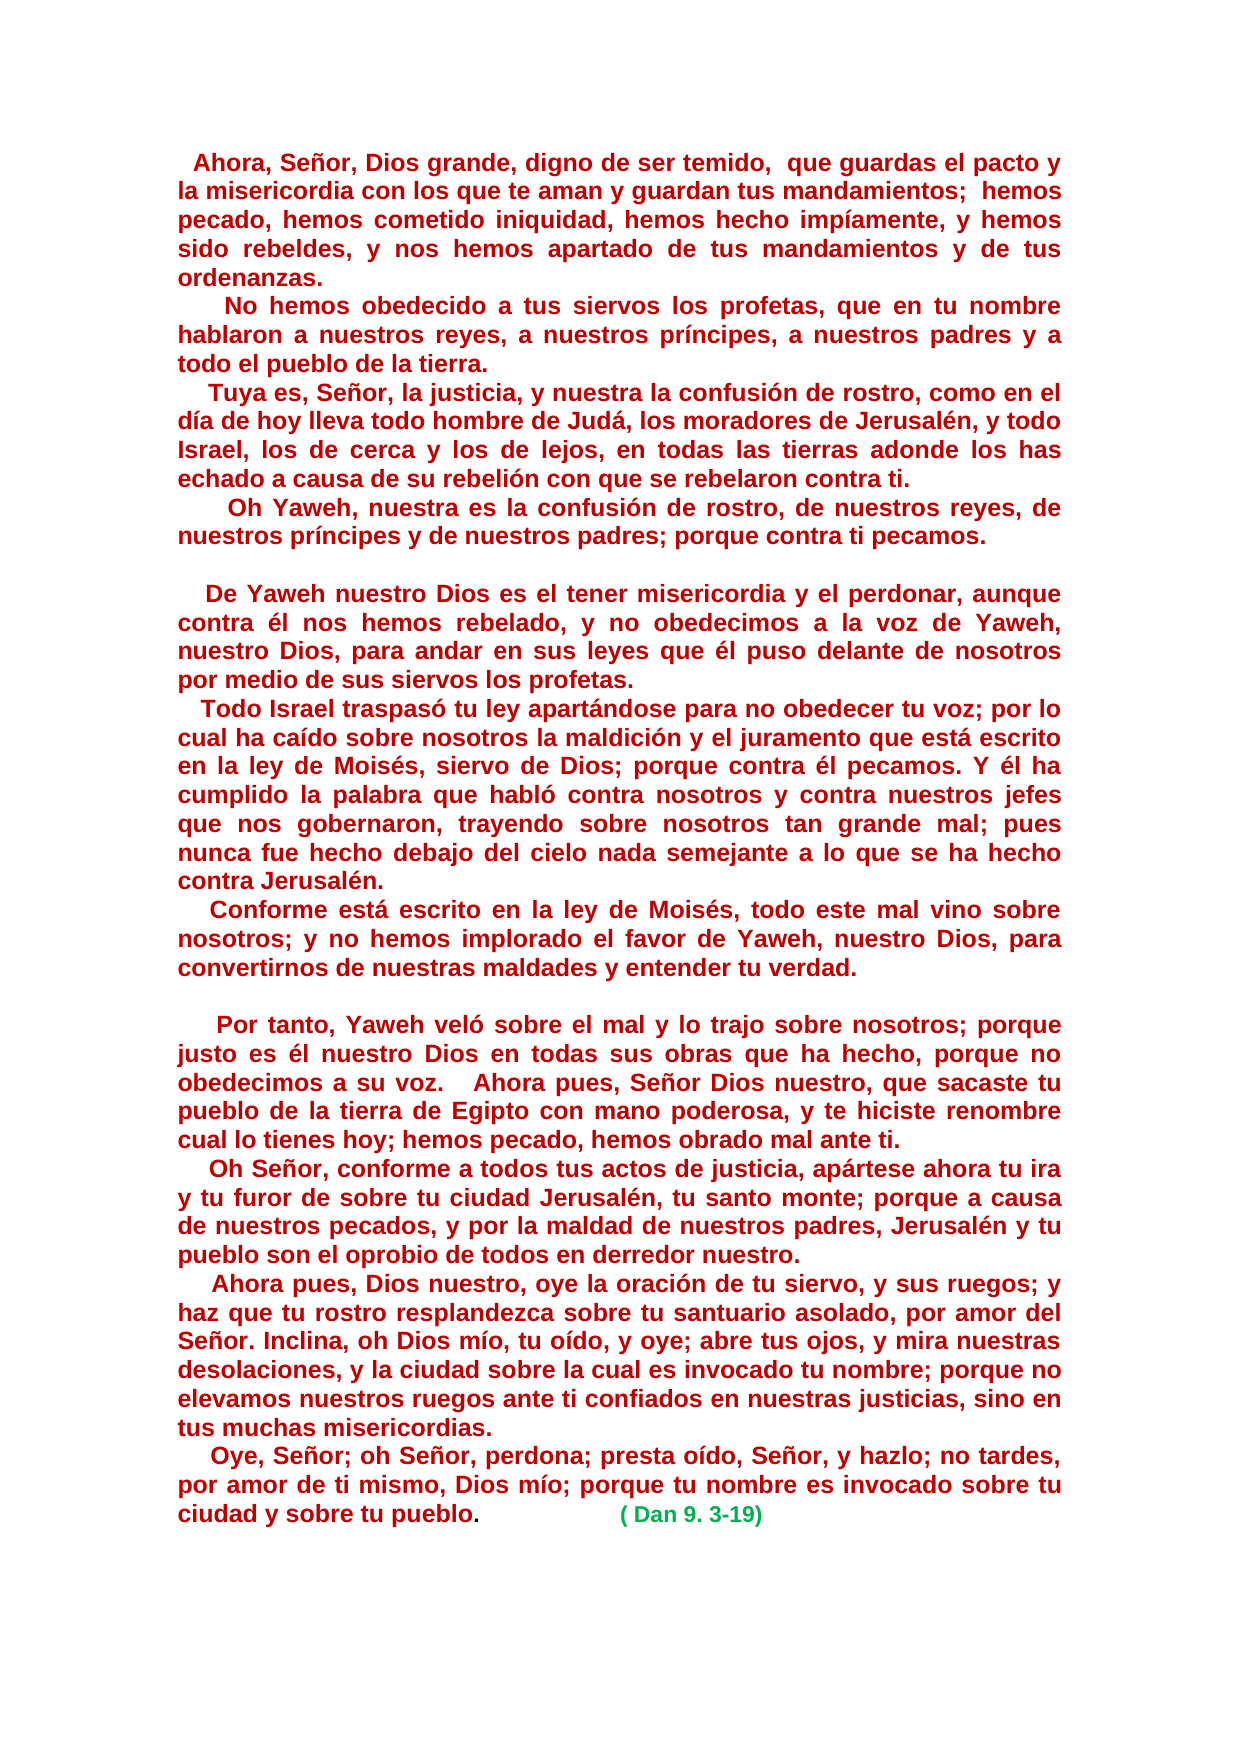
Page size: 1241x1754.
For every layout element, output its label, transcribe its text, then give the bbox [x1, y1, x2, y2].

text Oh Señor, conforme a todos tus actos de justicia, apártese ahora tu ira y tu furor de sobre tu ciudad Jerusalén, tu santo monte; porque a causa de nuestros pecados, y por la maldad de nuestros padres, Jerusalén y tu pueblo son el oprobio de todos en derredor nuestro. [177, 1154, 1063, 1269]
text Ahora pues, Dios nuestro, oye la oración de tu siervo, y sus ruegos; y haz que tu rostro resplandezca sobre tu santuario asolado, por amor del Señor. Inclina, oh Dios mío, tu oído, y oye; abre tus ojos, y mira nuestras desolaciones, y la ciudad sobre la cual es invocado tu nombre; porque no elevamos nuestros ruegos ante ti confiados en nuestras justicias, sino en tus muchas misericordias. [177, 1269, 1063, 1441]
text No hemos obedecido a tus siervos los profetas, que en tu nombre hablaron a nuestros reyes, a nuestros príncipes, a nuestros padres y a todo el pueblo de la tierra. [177, 291, 1063, 378]
text Por tanto, Yaweh veló sobre el mal y lo trajo sobre nosotros; porque justo es él nuestro Dios en todas sus obras que ha hecho, porque no obedecimos a su voz. Ahora pues, Señor Dios nuestro, que sacaste tu pueblo de la tierra de Egipto con mano poderosa, y te hiciste renombre cual lo tienes hoy; hemos pecado, hemos obrado mal ante ti. [177, 1010, 1063, 1154]
text Oye, Señor; oh Señor, perdona; presta oído, Señor, y hazlo; no tardes, por amor de ti mismo, Dios mío; porque tu nombre es invocado sobre tu ciudad y sobre tu pueblo. ( Dan 9. 3-19) [177, 1441, 1063, 1528]
text Tuya es, Señor, la justicia, y nuestra la confusión de rostro, como en el día de hoy lleva todo hombre de Judá, los moradores de Jerusalén, y todo Israel, los de cerca y los de lejos, en todas las tierras adonde los has echado a causa de su rebelión con que se rebelaron contra ti. [177, 378, 1063, 493]
text Conforme está escrito en la ley de Moisés, todo este mal vino sobre nosotros; y no hemos implorado el favor de Yaweh, nuestro Dios, para convertirnos de nuestras maldades y entender tu verdad. [177, 895, 1063, 981]
text Oh Yaweh, nuestra es la confusión de rostro, de nuestros reyes, de nuestros príncipes y de nuestros padres; porque contra ti pecamos. [177, 493, 1063, 550]
text De Yaweh nuestro Dios es el tener misericordia y el perdonar, aunque contra él nos hemos rebelado, y no obedecimos a la voz de Yaweh, nuestro Dios, para andar en sus leyes que él puso delante de nosotros por medio de sus siervos los profetas. [177, 579, 1063, 694]
text Ahora, Señor, Dios grande, digno de ser temido, que guardas el pacto y la misericordia con los que te aman y guardan tus mandamientos; hemos pecado, hemos cometido iniquidad, hemos hecho impíamente, y hemos sido rebeldes, y nos hemos apartado de tus mandamientos y de tus ordenanzas. [177, 148, 1063, 291]
text Todo Israel traspasó tu ley apartándose para no obedecer tu voz; por lo cual ha caído sobre nosotros la maldición y el juramento que está escrito en la ley de Moisés, siervo de Dios; porque contra él pecamos. Y él ha cumplido la palabra que habló contra nosotros y contra nuestros jefes que nos gobernaron, trayendo sobre nosotros tan grande mal; pues nunca fue hecho debajo del cielo nada semejante a lo que se ha hecho contra Jerusalén. [177, 694, 1063, 895]
